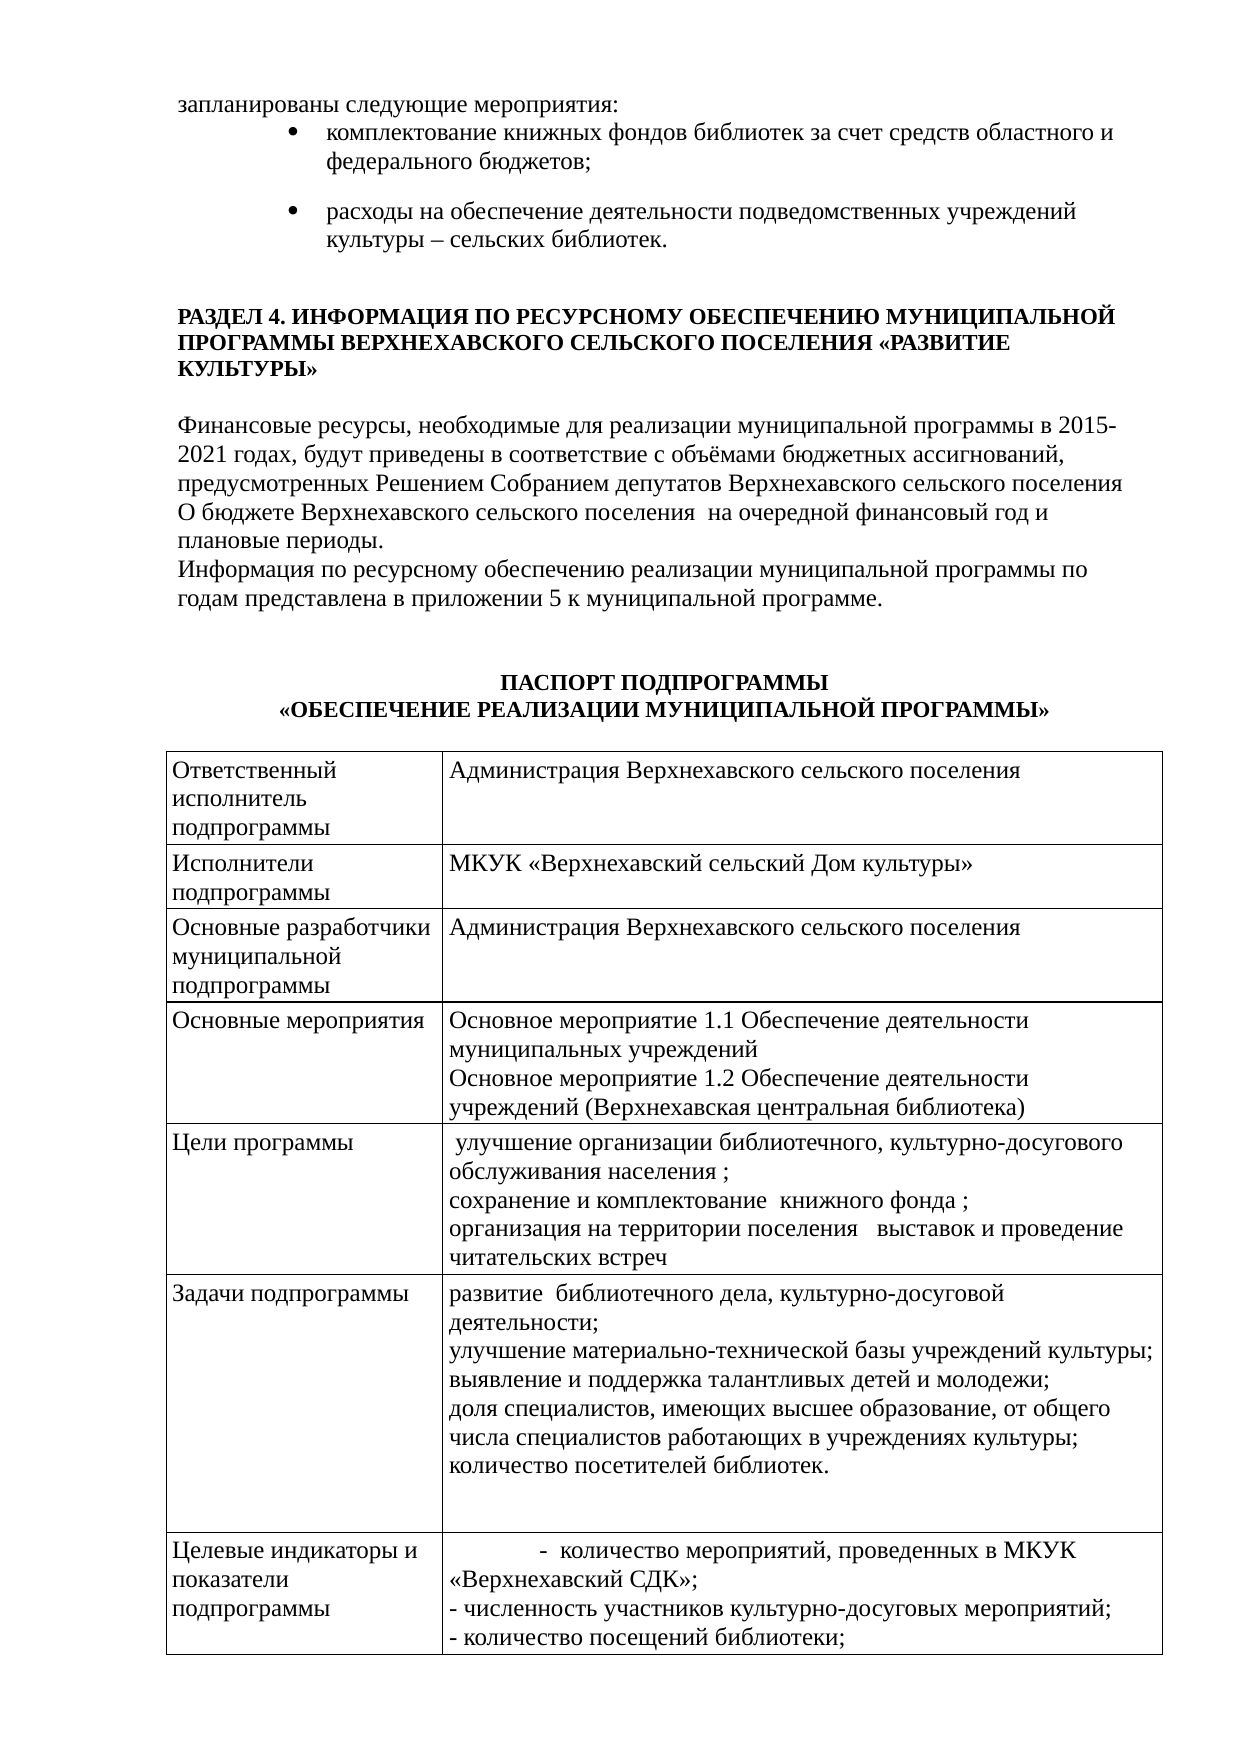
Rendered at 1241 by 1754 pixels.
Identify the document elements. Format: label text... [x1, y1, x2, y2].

table_cell МКУК «Верхнехавский сельский Дом культуры» [443, 845, 1162, 908]
table_cell улучшение организации библиотечного, культурно-досугового обслуживания населения ; сохранение и комплектование книжного фонда ; организация на территории поселения выставок и проведение читательских встреч [443, 1124, 1162, 1274]
table_cell Основное мероприятие 1.1 Обеспечение деятельности муниципальных учреждений Основное мероприятие 1.2 Обеспечение деятельности учреждений (Верхнехавская центральная библиотека) [443, 1003, 1162, 1123]
table_cell Основные мероприятия [167, 1003, 442, 1123]
text Финансовые ресурсы, необходимые для реализации муниципальной программы в 2015-2021 годах, будут приведены в соответствие с объёмами бюджетных ассигнований, предусмотренных Решением Собранием депутатов Верхнехавского сельского поселения О бюджете Верхнехавского сельского поселения на очередной финансовый год и плановые периоды. [177, 411, 1152, 554]
text Раздел 4. Информация по ресурсному обеспечению муниципальной программы Верхнехавского сельского поселения «Развитие культуры» [177, 303, 1152, 382]
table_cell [443, 1533, 1162, 1653]
text Информация по ресурсному обеспечению реализации муниципальной программы по годам представлена в приложении 5 к муниципальной программе. [177, 554, 1152, 612]
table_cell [167, 1533, 442, 1653]
text «Обеспечение реализации муниципальной программы» [177, 696, 1152, 722]
list комплектование книжных фондов библиотек за счет средств областного и федерального бюджетов; [288, 117, 1152, 175]
table_cell Основные разработчики муниципальной подпрограммы [167, 909, 442, 1001]
table_cell Цели программы [167, 1124, 442, 1274]
table_cell Администрация Верхнехавского сельского поселения [443, 909, 1162, 1001]
table_header Ответственный исполнитель подпрограммы [167, 752, 442, 844]
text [177, 89, 1152, 117]
table_header Администрация Верхнехавского сельского поселения [443, 752, 1162, 844]
table_cell Исполнители подпрограммы [167, 845, 442, 908]
table_cell Задачи подпрограммы [167, 1275, 442, 1532]
table_cell развитие библиотечного дела, культурно-досуговой деятельности; улучшение материально-технической базы учреждений культуры; выявление и поддержка талантливых детей и молодежи; доля специалистов, имеющих высшее образование, от общего числа специалистов работающих в учреждениях культуры; количество посетителей библиотек. [443, 1275, 1162, 1532]
text ПАСПОРТ ПОДПРОГРАММЫ [177, 669, 1152, 696]
list расходы на обеспечение деятельности подведомственных учреждений культуры – сельских библиотек. [288, 196, 1152, 253]
